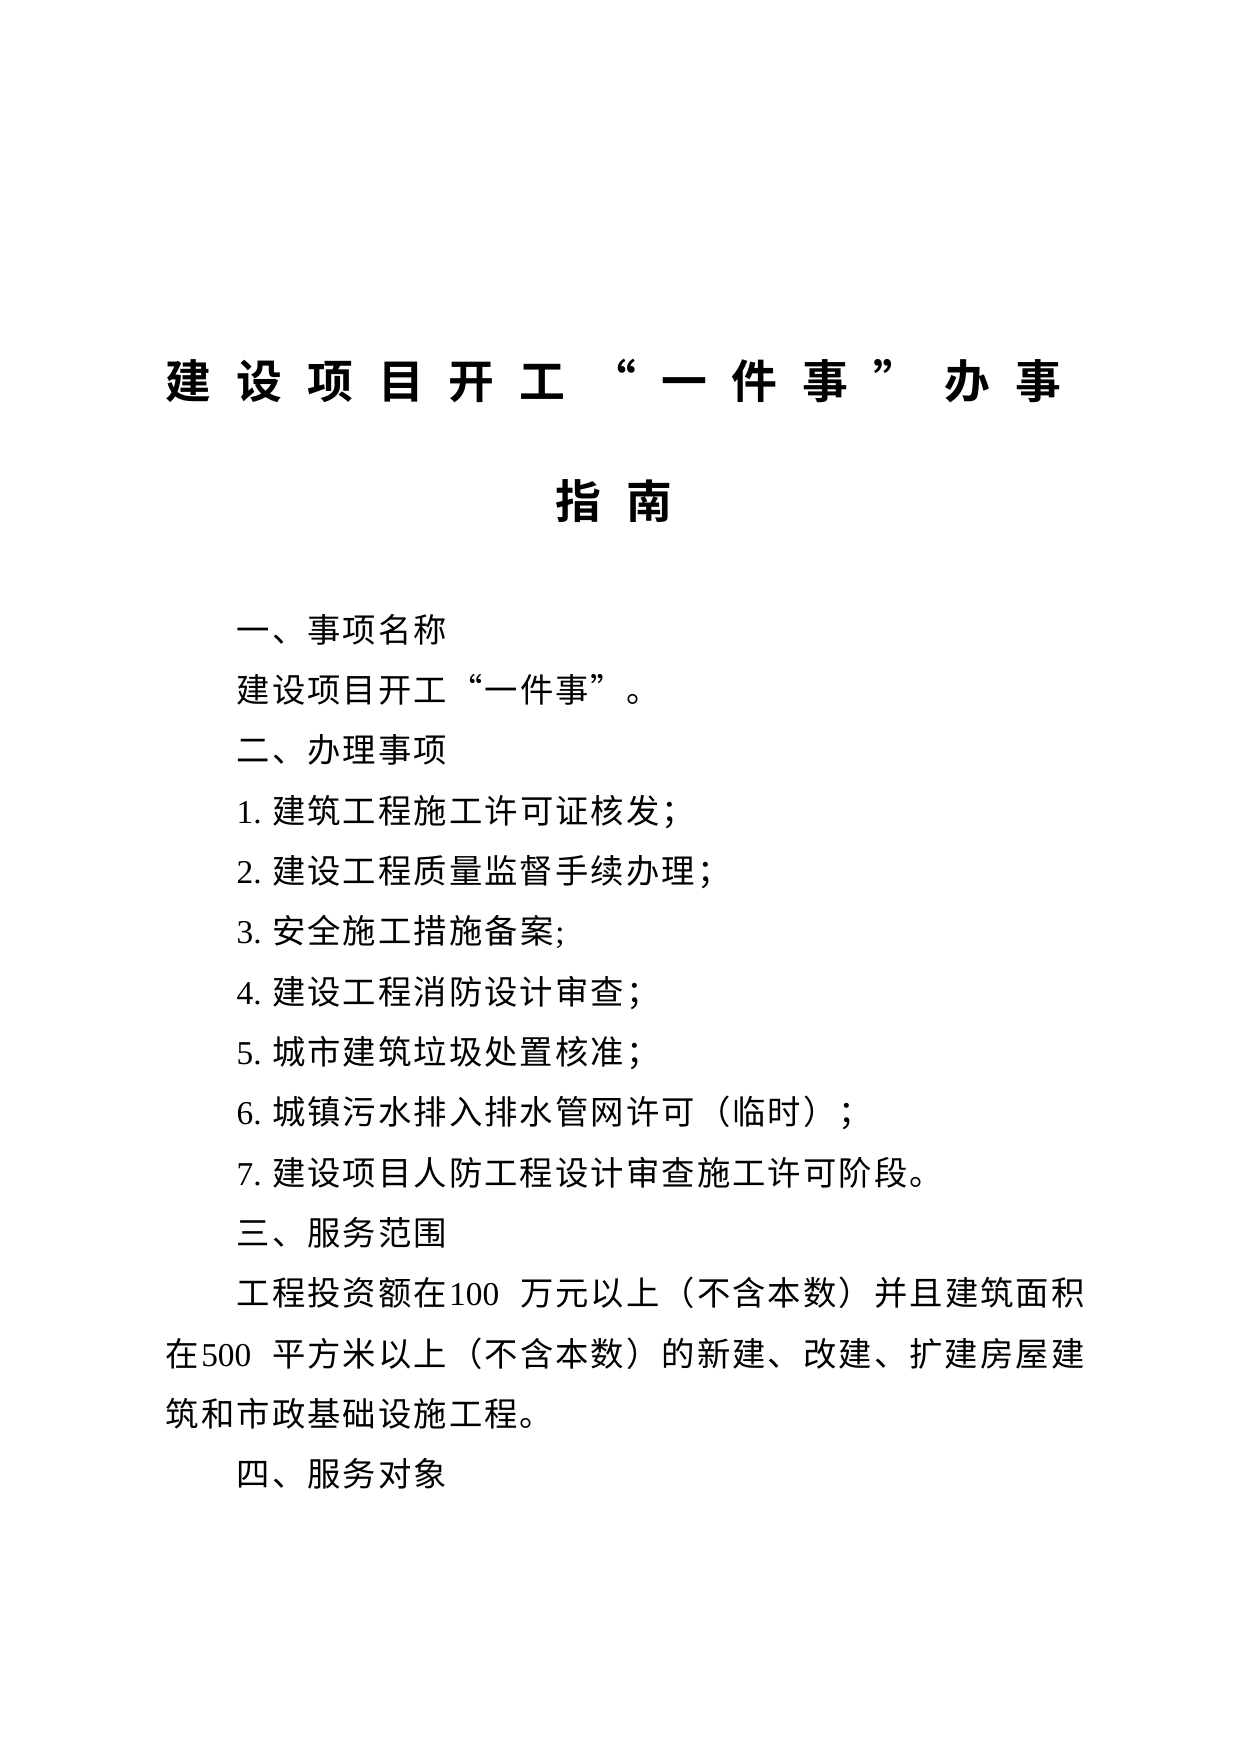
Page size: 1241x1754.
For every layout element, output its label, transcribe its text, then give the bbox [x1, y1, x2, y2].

text 工程投资额在100万元以上（不含本数）并且建筑面积在500平方米以上（不含本数）的新建、改建、扩建房屋建筑和市政基础设施工程。 [166, 1261, 1086, 1442]
text 5.城市建筑垃圾处置核准； [166, 1020, 1086, 1080]
text 2.建设工程质量监督手续办理； [166, 839, 1086, 899]
text 6.城镇污水排入排水管网许可（临时）； [166, 1080, 1086, 1140]
text 1.建筑工程施工许可证核发； [166, 778, 1086, 839]
list 服务范围 [166, 1201, 1086, 1261]
text 7.建设项目人防工程设计审查施工许可阶段。 [166, 1140, 1086, 1201]
text 3.安全施工措施备案; [166, 899, 1086, 959]
text 建设项目开工“一件事”办事指南 [166, 318, 1086, 559]
text 4.建设工程消防设计审查； [166, 959, 1086, 1020]
list 事项名称 [166, 598, 1086, 658]
text 建设项目开工“一件事”。 [166, 658, 1086, 718]
list 服务对象 [166, 1442, 1086, 1502]
list 办理事项 [166, 718, 1086, 778]
